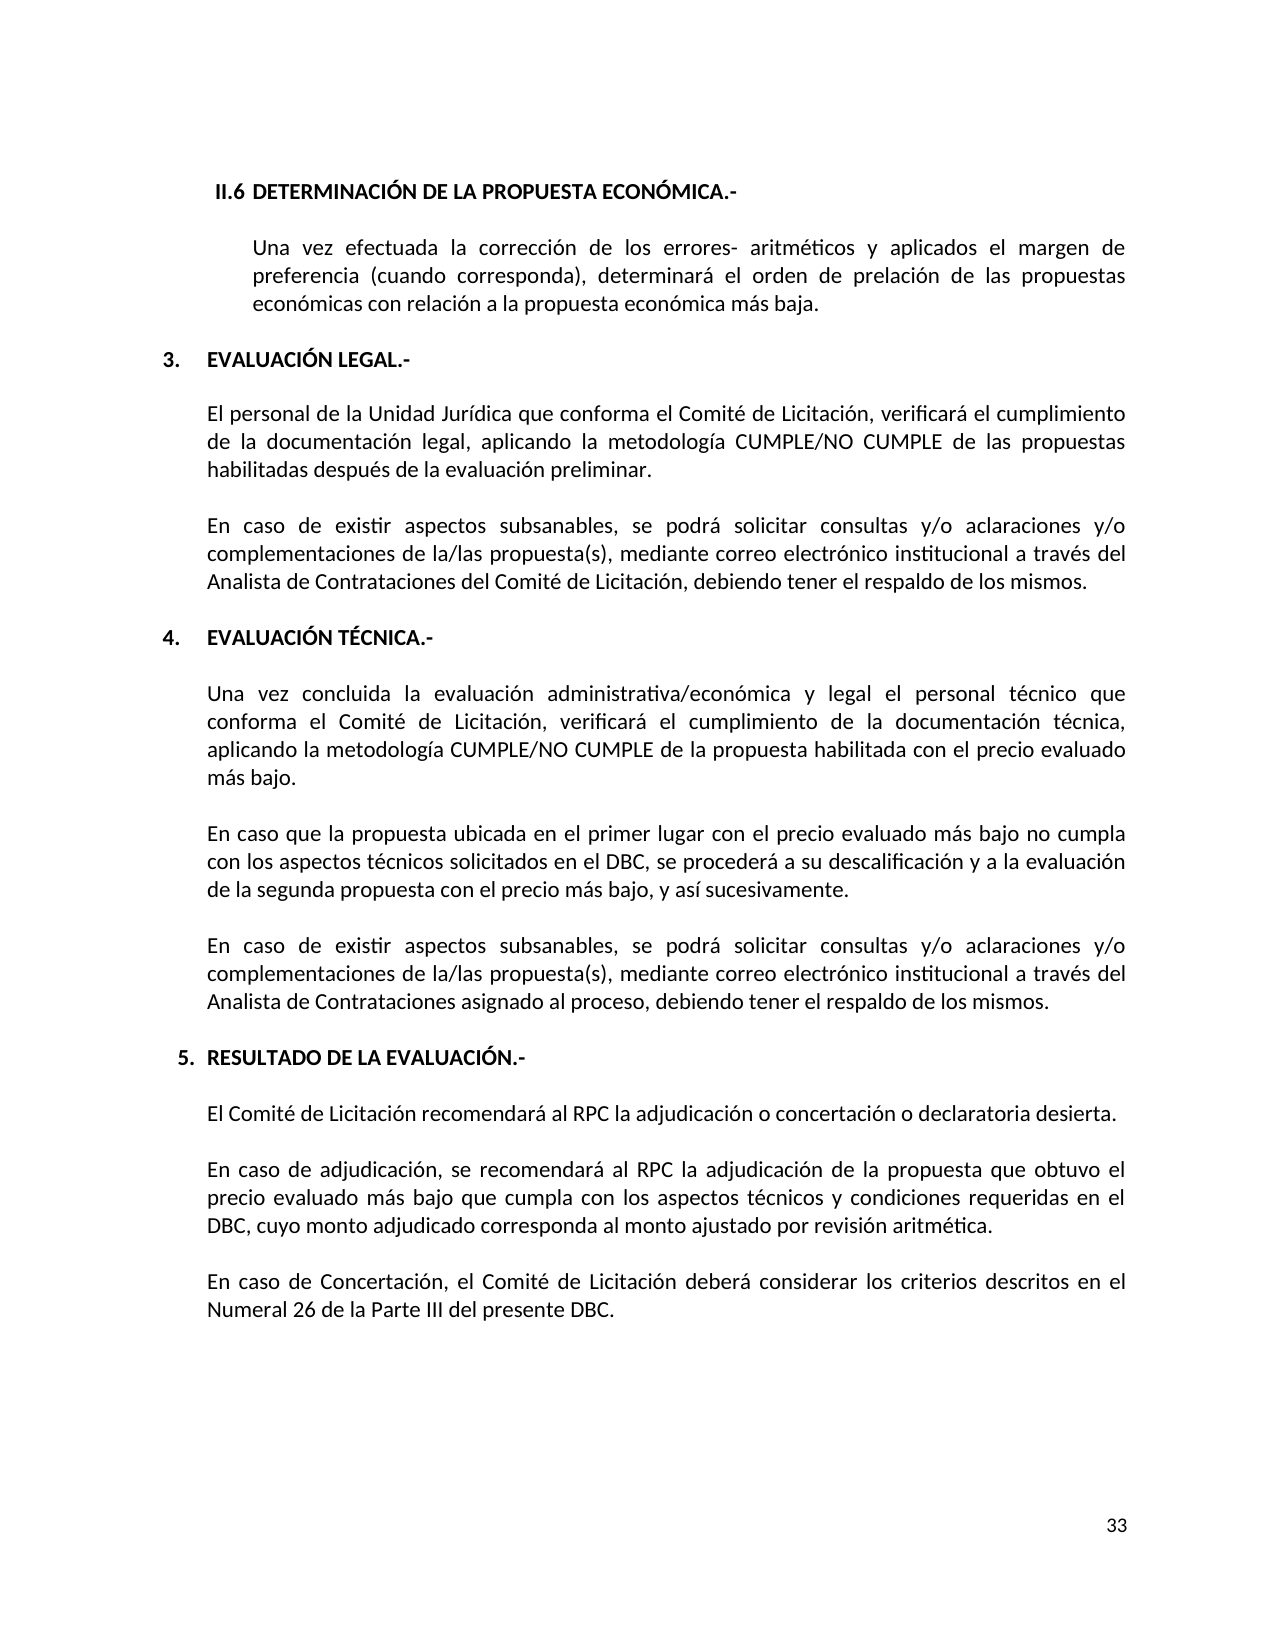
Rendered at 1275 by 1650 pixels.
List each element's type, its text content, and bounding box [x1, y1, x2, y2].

list EVALUACIÓN TÉCNICA.- [162, 623, 1127, 651]
text En caso que la propuesta ubicada en el primer lugar con el precio evaluado más bajo no cumpla con los aspectos técnicos solicitados en el DBC, se procederá a su descalificación y a la evaluación de la segunda propuesta con el precio más bajo, y así sucesivamente. [207, 819, 1127, 903]
list RESULTADO DE LA EVALUACIÓN.- [177, 1043, 1127, 1071]
text En caso de existir aspectos subsanables, se podrá solicitar consultas y/o aclaraciones y/o complementaciones de la/las propuesta(s), mediante correo electrónico institucional a través del Analista de Contrataciones del Comité de Licitación, debiendo tener el respaldo de los mismos. [207, 511, 1127, 595]
text En caso de adjudicación, se recomendará al RPC la adjudicación de la propuesta que obtuvo el precio evaluado más bajo que cumpla con los aspectos técnicos y condiciones requeridas en el DBC, cuyo monto adjudicado corresponda al monto ajustado por revisión aritmética. [207, 1155, 1127, 1239]
text Una vez concluida la evaluación administrativa/económica y legal el personal técnico que conforma el Comité de Licitación, verificará el cumplimiento de la documentación técnica, aplicando la metodología CUMPLE/NO CUMPLE de la propuesta habilitada con el precio evaluado más bajo. [207, 679, 1127, 791]
text El personal de la Unidad Jurídica que conforma el Comité de Licitación, verificará el cumplimiento de la documentación legal, aplicando la metodología CUMPLE/NO CUMPLE de las propuestas habilitadas después de la evaluación preliminar. [207, 399, 1127, 483]
list EVALUACIÓN LEGAL.- [162, 345, 1127, 373]
text Una vez efectuada la corrección de los errores- aritméticos y aplicados el margen de preferencia (cuando corresponda), determinará el orden de prelación de las propuestas económicas con relación a la propuesta económica más baja. [252, 233, 1127, 317]
text En caso de Concertación, el Comité de Licitación deberá considerar los criterios descritos en el Numeral 26 de la Parte III del presente DBC. [207, 1267, 1127, 1323]
text El Comité de Licitación recomendará al RPC la adjudicación o concertación o declaratoria desierta. [207, 1099, 1127, 1127]
text En caso de existir aspectos subsanables, se podrá solicitar consultas y/o aclaraciones y/o complementaciones de la/las propuesta(s), mediante correo electrónico institucional a través del Analista de Contrataciones asignado al proceso, debiendo tener el respaldo de los mismos. [207, 931, 1127, 1015]
list DETERMINACIÓN DE LA PROPUESTA ECONÓMICA.- [215, 177, 1127, 205]
